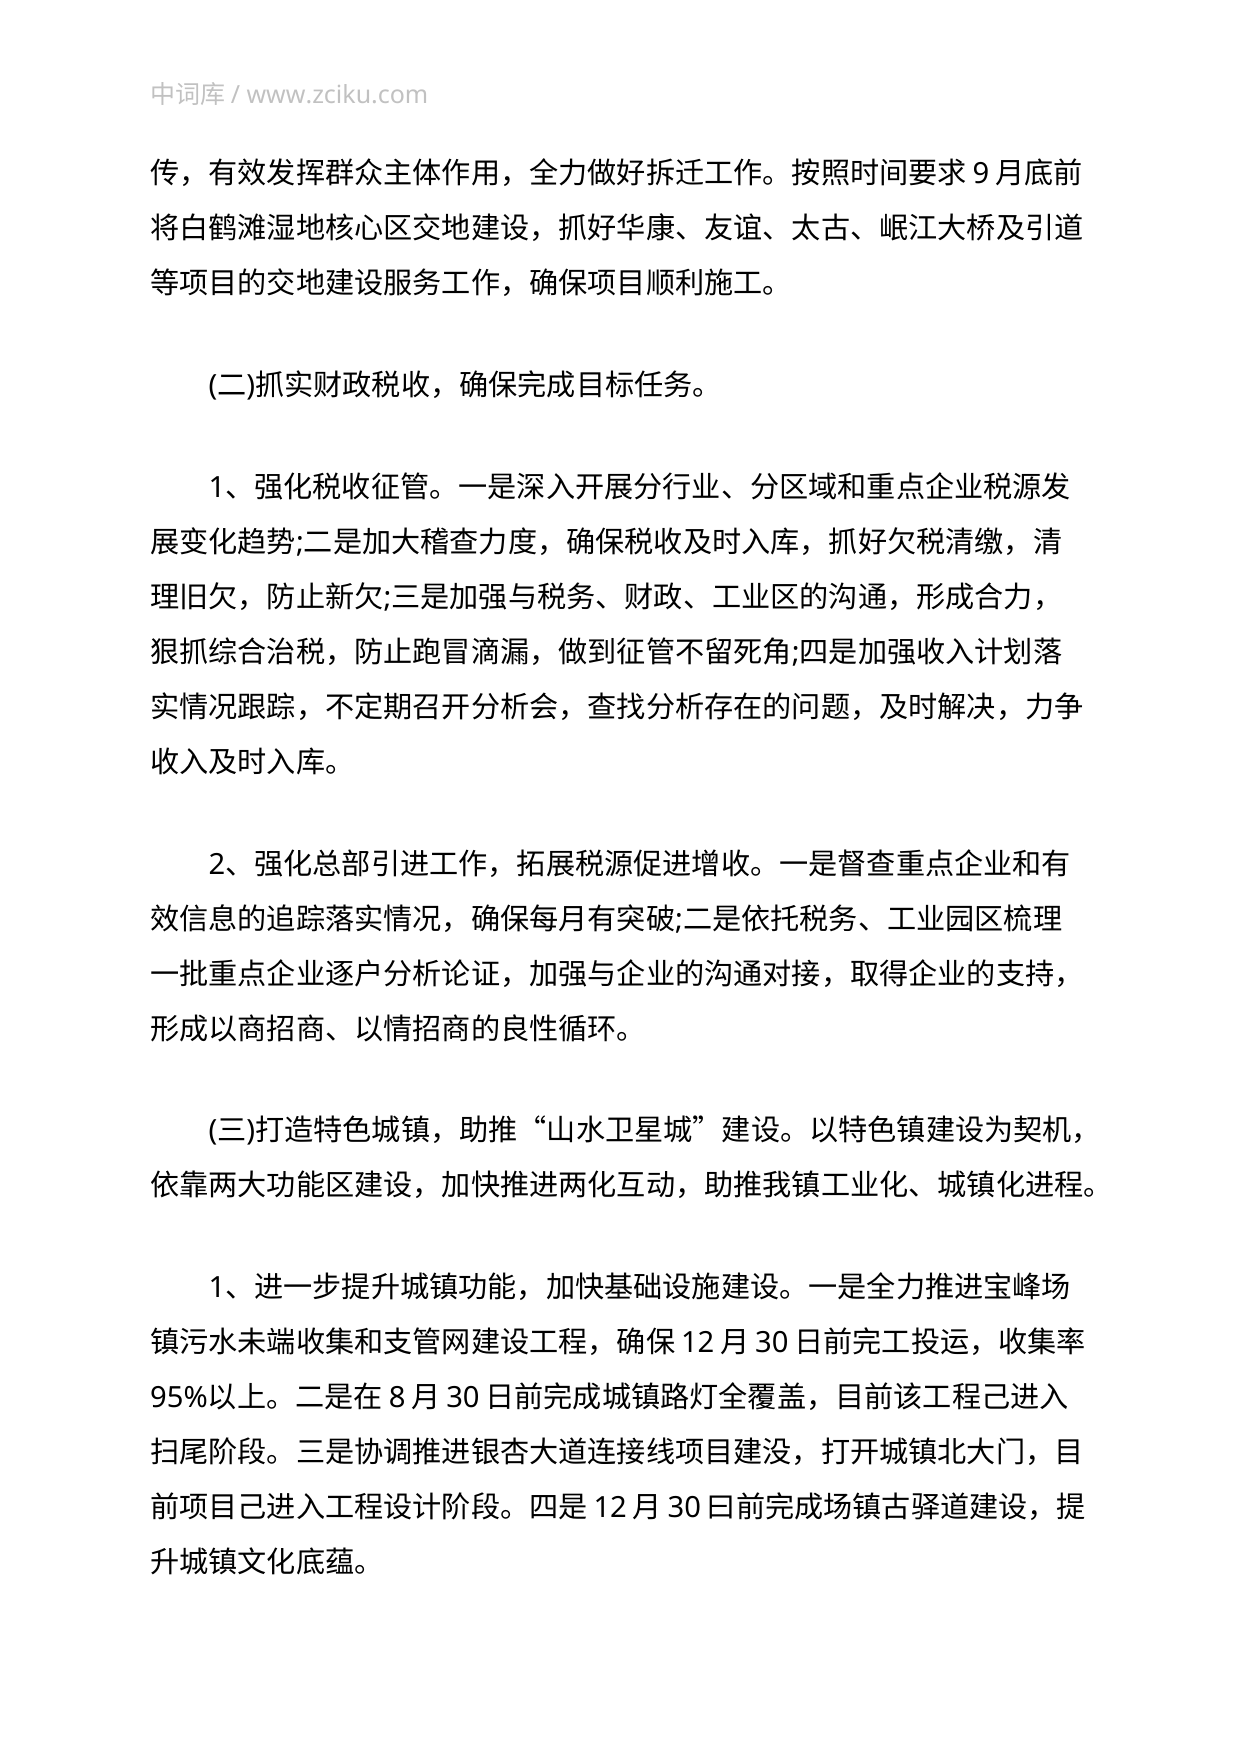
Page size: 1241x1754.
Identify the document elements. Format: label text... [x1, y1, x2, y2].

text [150, 150, 1090, 302]
text 2、强化总部引进工作，拓展税源促进增收。一是督查重点企业和有效信息的追踪落实情况，确保每月有突破;二是依托税务、工业园区梳理一批重点企业逐户分析论证，加强与企业的沟通对接，取得企业的支持，形成以商招商、以情招商的良性循环。 [150, 840, 1090, 1047]
text 1、进一步提升城镇功能，加快基础设施建设。一是全力推进宝峰场镇污水未端收集和支管网建设工程，确保12月30日前完工投运，收集率95%以上。二是在8月30日前完成城镇路灯全覆盖，目前该工程己进入扫尾阶段。三是协调推进银杏大道连接线项目建没，打开城镇北大门，目前项目己进入工程设计阶段。四是12月30曰前完成场镇古驿道建设，提升城镇文化底蕴。 [150, 1264, 1090, 1581]
text 1、强化税收征管。一是深入开展分行业、分区域和重点企业税源发展变化趋势;二是加大稽查力度，确保税收及时入库，抓好欠税清缴，清理旧欠，防止新欠;三是加强与税务、财政、工业区的沟通，形成合力，狠抓综合治税，防止跑冒滴漏，做到征管不留死角;四是加强收入计划落实情况跟踪，不定期召开分析会，查找分析存在的问题，及时解决，力争收入及时入库。 [150, 464, 1090, 781]
text (三)打造特色城镇，助推“山水卫星城”建设。以特色镇建设为契机，依靠两大功能区建设，加快推进两化互动，助推我镇工业化、城镇化进程。 [150, 1107, 1090, 1204]
text (二)抓实财政税收，确保完成目标任务。 [150, 362, 1090, 404]
